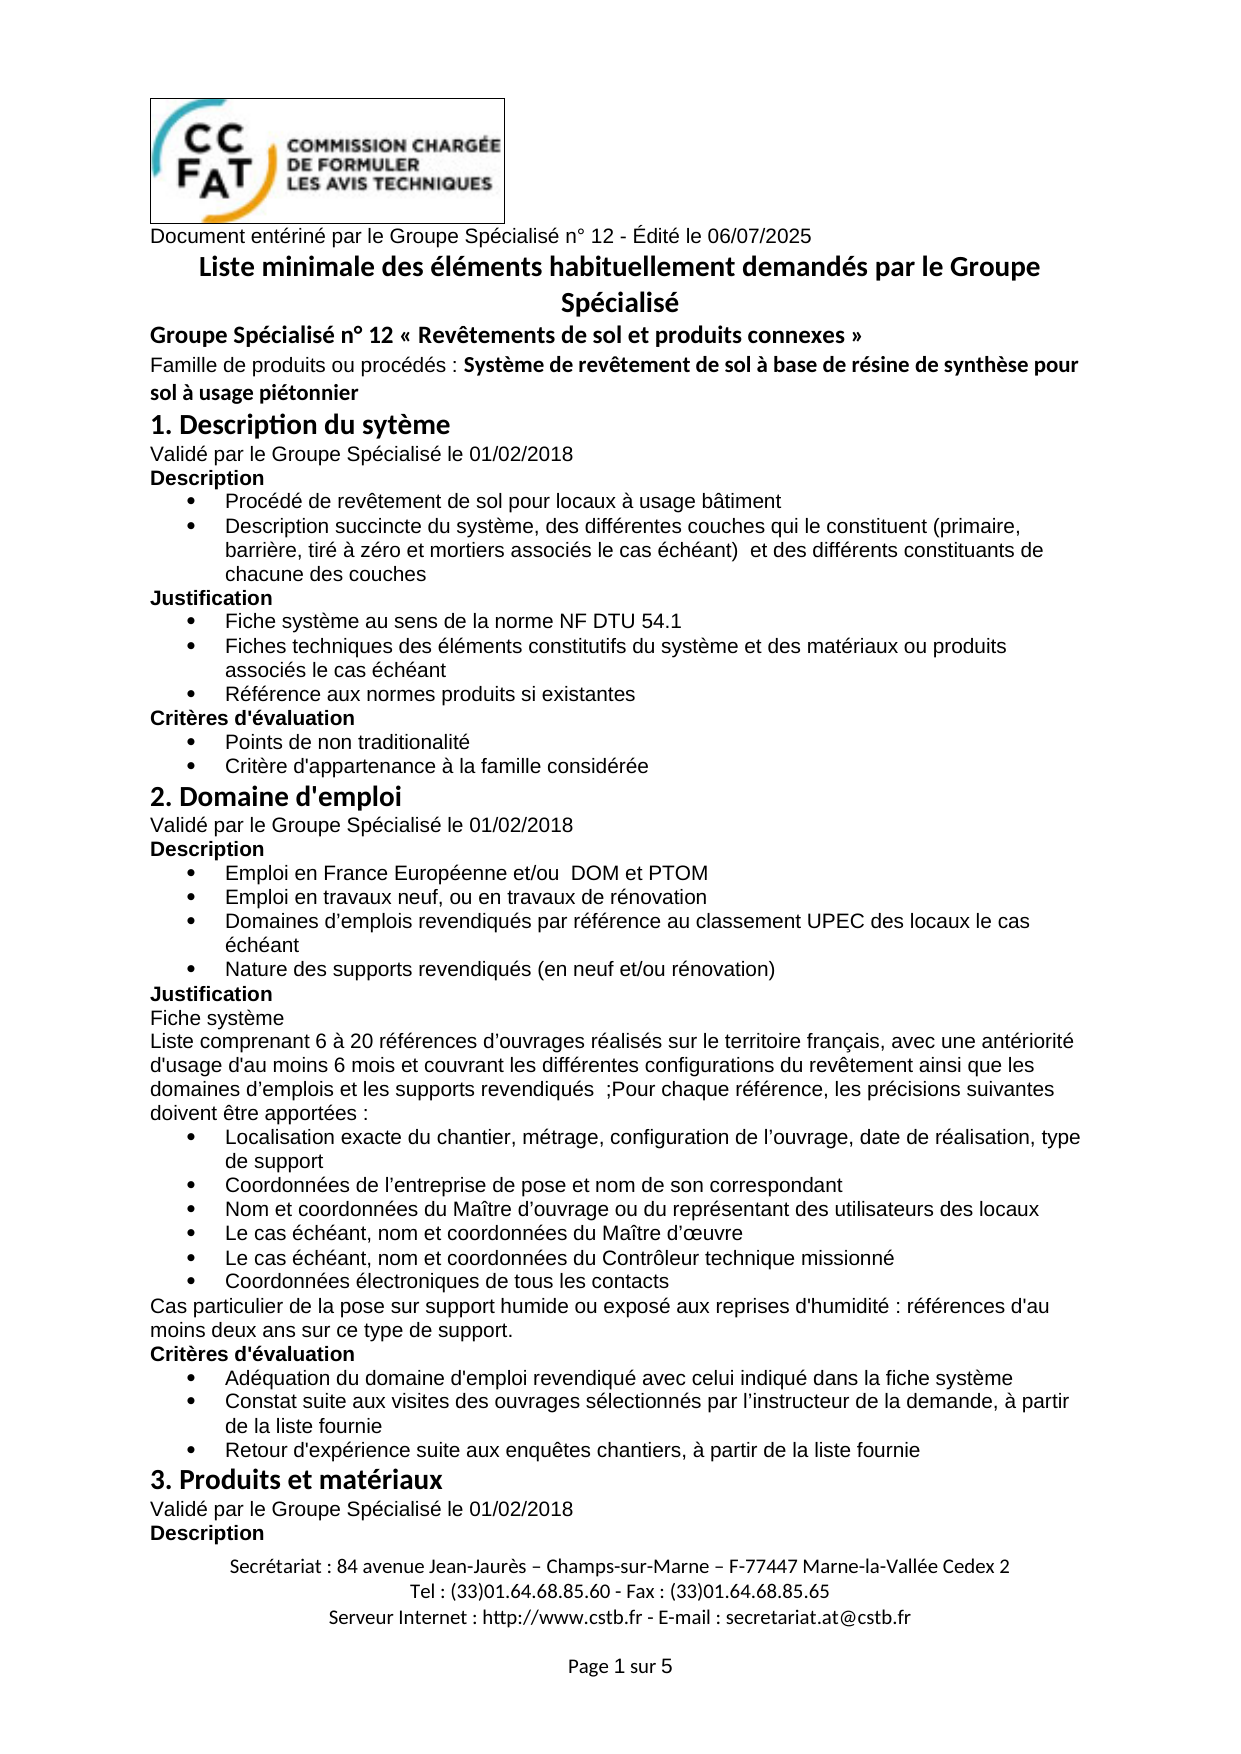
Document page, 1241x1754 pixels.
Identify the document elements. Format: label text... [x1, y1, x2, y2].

text Description [150, 465, 1090, 489]
text 3. Produits et matériaux [150, 1461, 1090, 1497]
text Validé par le Groupe Spécialisé le 01/02/2018 [150, 1497, 1090, 1521]
list Nature des supports revendiqués (en neuf et/ou rénovation) [187, 957, 1090, 981]
list Constat suite aux visites des ouvrages sélectionnés par l’instructeur de la demande, à partir de la liste fournie [187, 1389, 1090, 1437]
text Description [150, 1521, 1090, 1545]
list Description succincte du système, des différentes couches qui le constituent (primaire, barrière, tiré à zéro et mortiers associés le cas échéant) et des différents constituants de chacune des couches [187, 513, 1090, 585]
text Justification [150, 981, 1090, 1005]
list Le cas échéant, nom et coordonnées du Contrôleur technique missionné [187, 1245, 1090, 1269]
text Validé par le Groupe Spécialisé le 01/02/2018 [150, 813, 1090, 837]
list Procédé de revêtement de sol pour locaux à usage bâtiment [187, 489, 1090, 513]
text Liste minimale des éléments habituellement demandés par le Groupe Spécialisé [150, 248, 1090, 319]
text 2. Domaine d'emploi [150, 778, 1090, 813]
list Emploi en travaux neuf, ou en travaux de rénovation [187, 885, 1090, 909]
list Le cas échéant, nom et coordonnées du Maître d’œuvre [187, 1221, 1090, 1245]
list Adéquation du domaine d'emploi revendiqué avec celui indiqué dans la fiche système [187, 1365, 1090, 1389]
list Localisation exacte du chantier, métrage, configuration de l’ouvrage, date de réalisation, type de support [187, 1125, 1090, 1173]
text Groupe Spécialisé n° 12 « Revêtements de sol et produits connexes » [150, 319, 1090, 350]
list Référence aux normes produits si existantes [187, 681, 1090, 706]
text Document entériné par le Groupe Spécialisé n° 12 - Édité le 06/07/2025 [150, 224, 1090, 248]
list Domaines d’emplois revendiqués par référence au classement UPEC des locaux le cas échéant [187, 909, 1090, 957]
list Nom et coordonnées du Maître d’ouvrage ou du représentant des utilisateurs des locaux [187, 1197, 1090, 1221]
text Cas particulier de la pose sur support humide ou exposé aux reprises d'humidité : références d'au moins deux ans sur ce type de support. [150, 1293, 1090, 1341]
text Description [150, 837, 1090, 861]
text 1. Description du sytème [150, 406, 1090, 441]
list Fiche système au sens de la norme NF DTU 54.1 [187, 609, 1090, 633]
text Justification [150, 585, 1090, 609]
list Fiches techniques des éléments constitutifs du système et des matériaux ou produits associés le cas échéant [187, 633, 1090, 681]
list Coordonnées de l’entreprise de pose et nom de son correspondant [187, 1173, 1090, 1197]
text Critères d'évaluation [150, 1341, 1090, 1365]
list Emploi en France Européenne et/ou DOM et PTOM [187, 861, 1090, 885]
text Critères d'évaluation [150, 706, 1090, 729]
list Retour d'expérience suite aux enquêtes chantiers, à partir de la liste fournie [187, 1437, 1090, 1461]
text Validé par le Groupe Spécialisé le 01/02/2018 [150, 441, 1090, 465]
text Famille de produits ou procédés : Système de revêtement de sol à base de résine de synthèse pour sol à usage piétonnier [150, 350, 1090, 406]
list Coordonnées électroniques de tous les contacts [187, 1269, 1090, 1293]
picture [151, 99, 504, 223]
list Critère d'appartenance à la famille considérée [187, 753, 1090, 778]
text Fiche système [150, 1005, 1090, 1029]
list Points de non traditionalité [187, 729, 1090, 753]
text Liste comprenant 6 à 20 références d’ouvrages réalisés sur le territoire français, avec une antériorité d'usage d'au moins 6 mois et couvrant les différentes configurations du revêtement ainsi que les domaines d’emplois et les supports revendiqués ;Pour chaque référence, les précisions suivantes doivent être apportées : [150, 1029, 1090, 1125]
